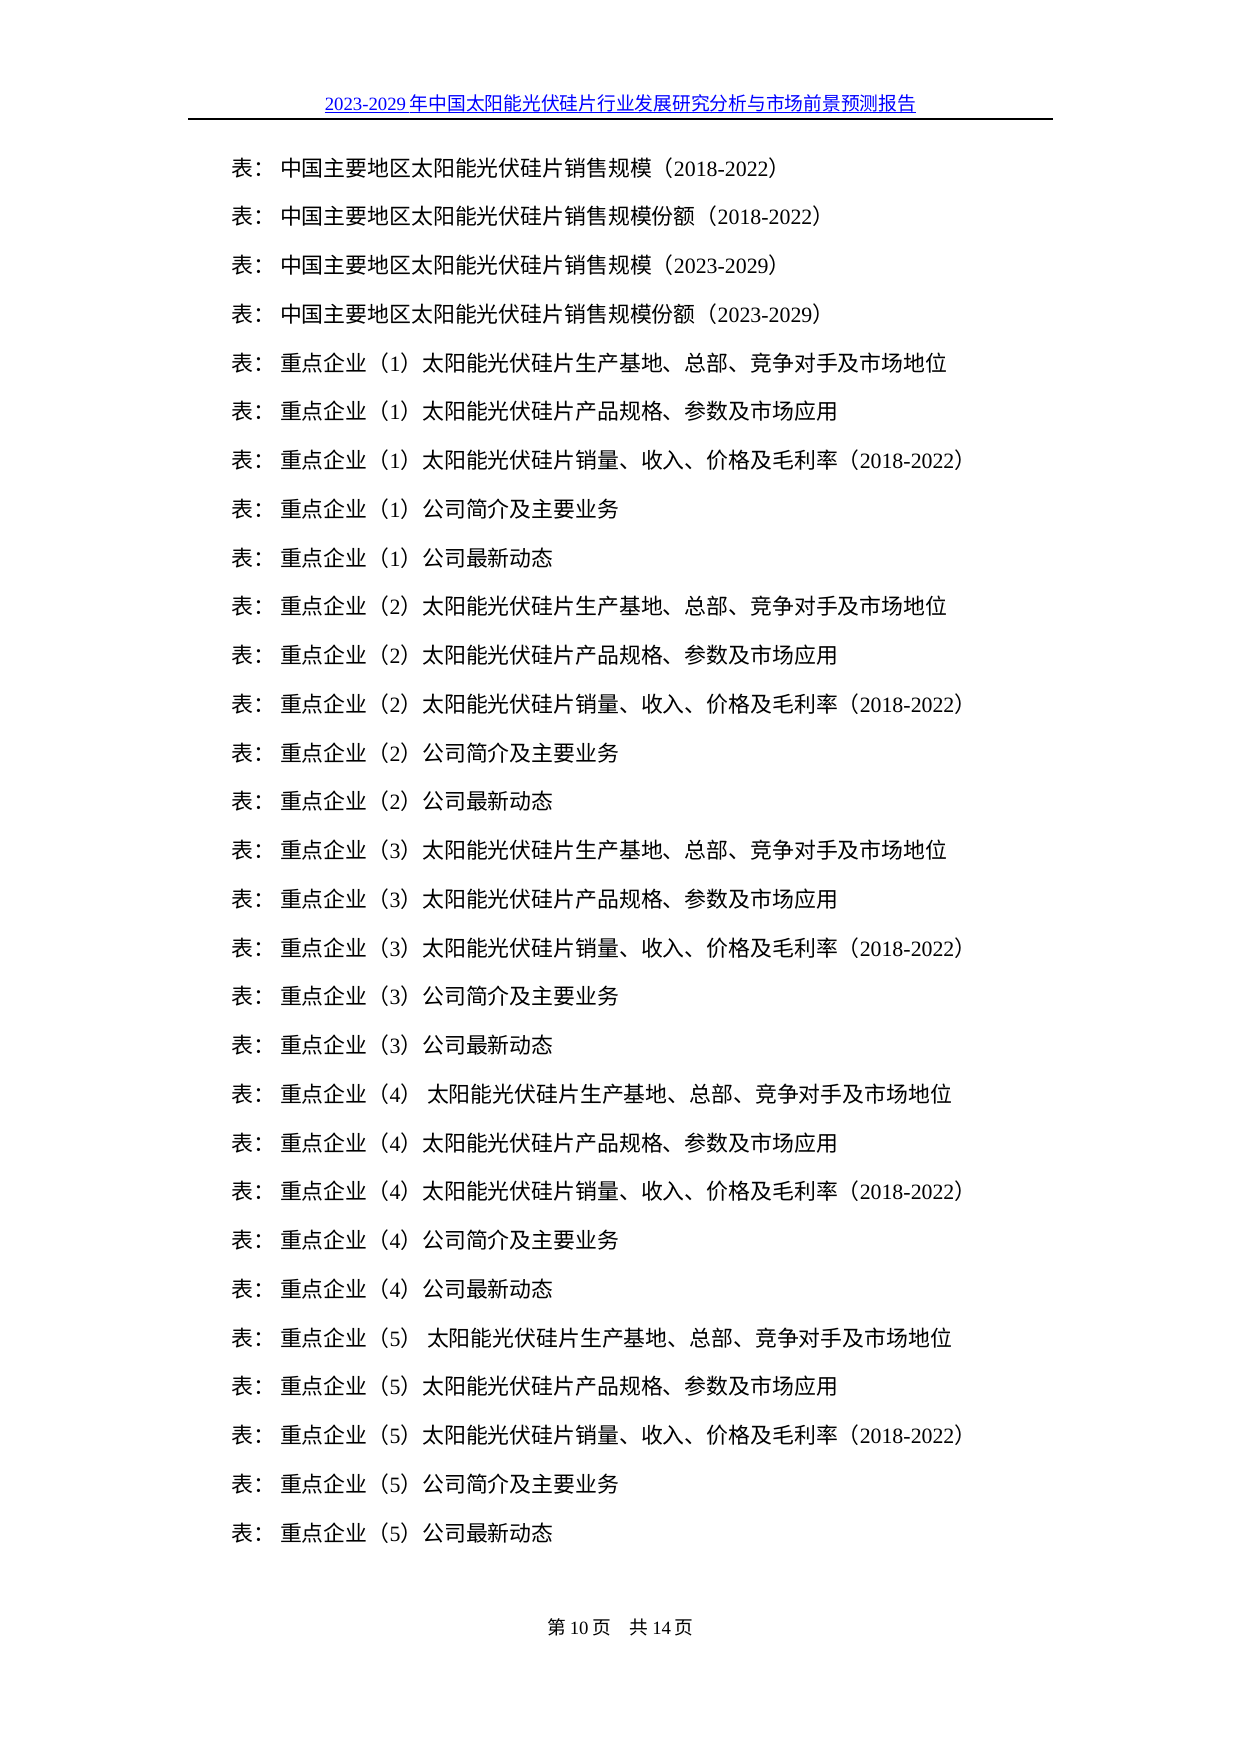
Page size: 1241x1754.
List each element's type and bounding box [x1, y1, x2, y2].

text [187, 150, 1053, 1548]
